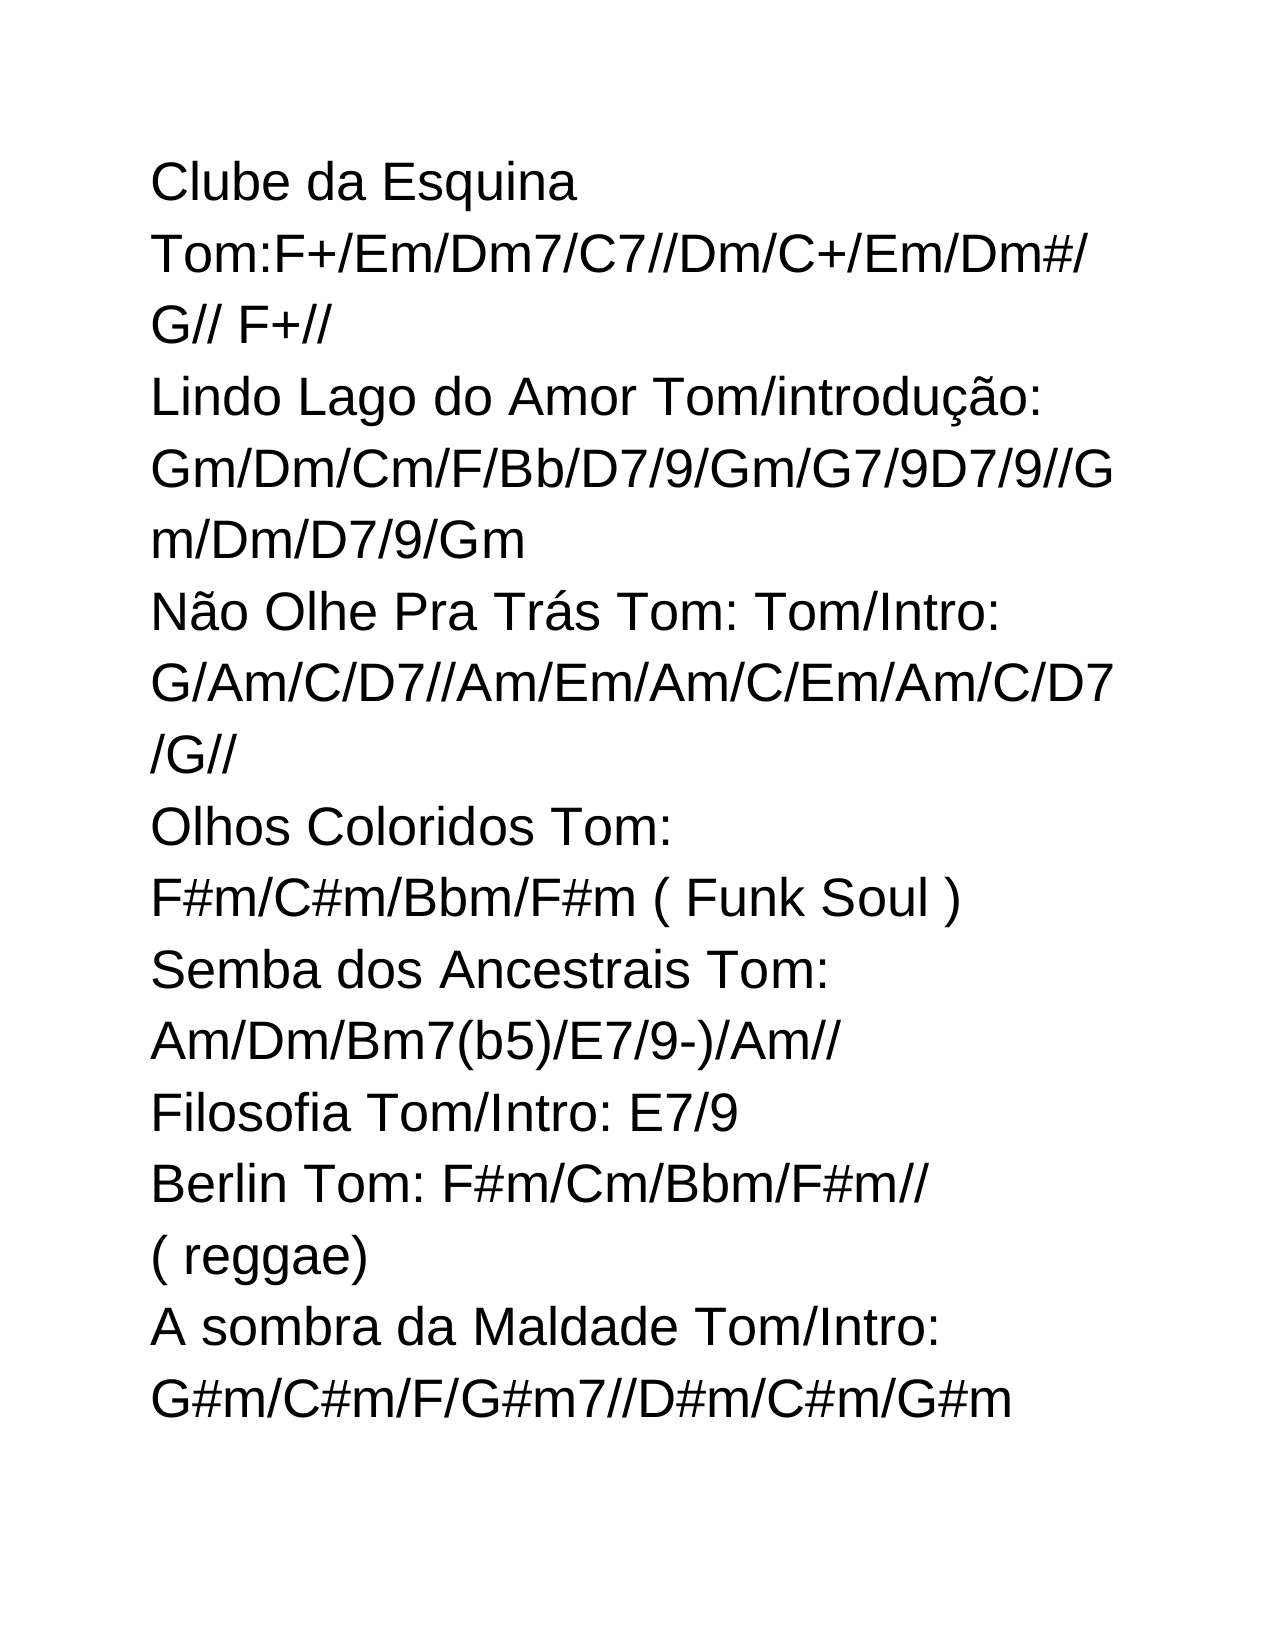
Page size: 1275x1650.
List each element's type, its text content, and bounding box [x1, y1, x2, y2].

text Semba dos Ancestrais Tom: Am/Dm/Bm7(b5)/E7/9-)/Am// [150, 937, 1125, 1071]
text Berlin Tom: F#m/Cm/Bbm/F#m// ( reggae) [150, 1152, 1125, 1286]
text Não Olhe Pra Trás Tom: Tom/Intro: G/Am/C/D7//Am/Em/Am/C/Em/Am/C/D7/G// [150, 579, 1125, 785]
text Clube da Esquina Tom:F+/Em/Dm7/C7//Dm/C+/Em/Dm#/G// F+// [150, 150, 1125, 355]
text Olhos Coloridos Tom: F#m/C#m/Bbm/F#m ( Funk Soul ) [150, 794, 1125, 928]
text Filosofia Tom/Intro: E7/9 [150, 1080, 1125, 1143]
text A sombra da Maldade Tom/Intro: G#m/C#m/F/G#m7//D#m/C#m/G#m [150, 1295, 1125, 1429]
text Lindo Lago do Amor Tom/introdução: Gm/Dm/Cm/F/Bb/D7/9/Gm/G7/9D7/9//Gm/Dm/D7/9/Gm [150, 365, 1125, 570]
